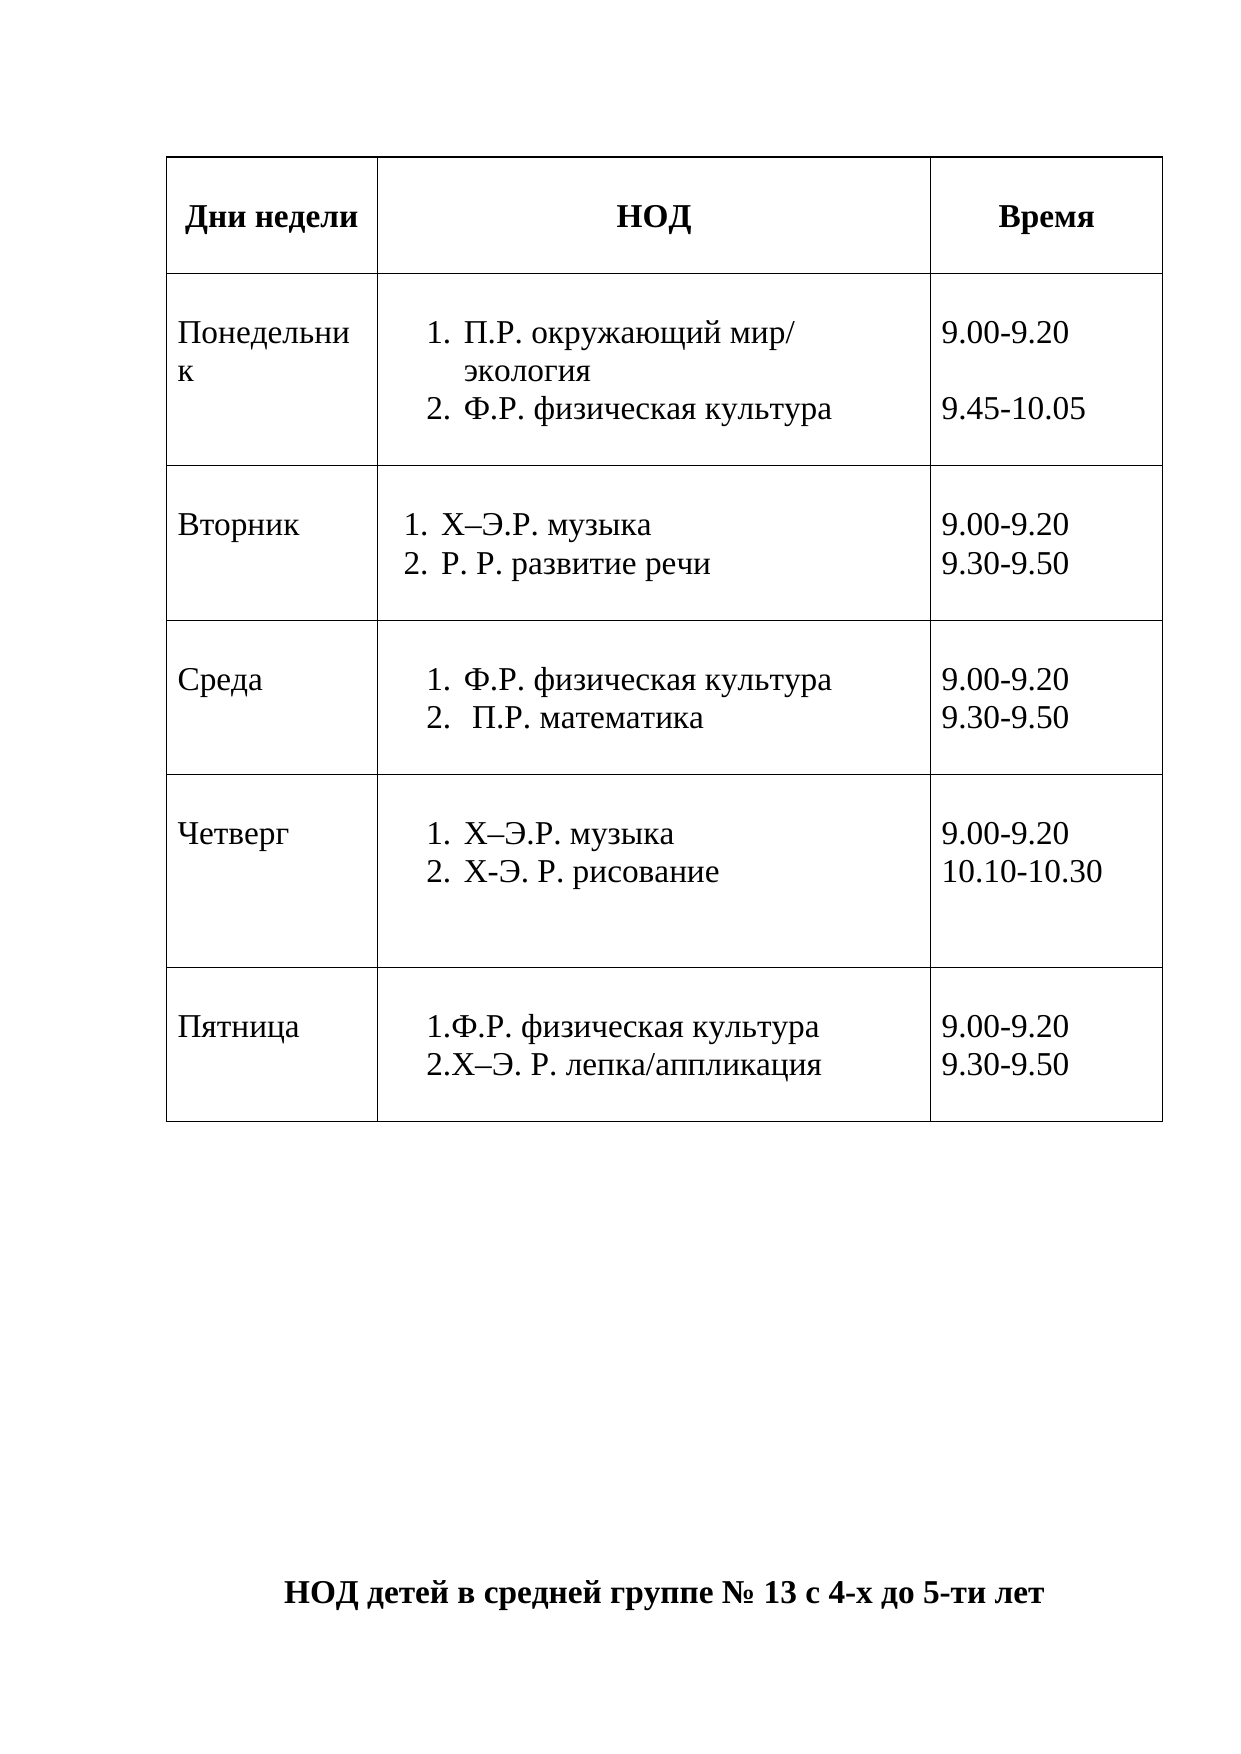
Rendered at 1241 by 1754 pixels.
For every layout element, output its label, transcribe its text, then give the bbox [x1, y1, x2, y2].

table_cell 9.00-9.20 9.30-9.50 [931, 621, 1162, 774]
table_cell Х–Э.Р. музыка Х-Э. Р. рисование [378, 775, 930, 967]
table_cell 9.00-9.20 9.45-10.05 [931, 274, 1162, 465]
table_cell 9.00-9.20 10.10-10.30 [931, 775, 1162, 967]
table_cell П.Р. окружающий мир/ экология Ф.Р. физическая культура [378, 274, 930, 465]
table_cell Среда [167, 621, 377, 774]
text НОД детей в средней группе № 13 с 4-х до 5-ти лет [177, 1572, 1152, 1611]
table_cell 1.Ф.Р. физическая культура 2.Х–Э. Р. лепка/аппликация [378, 968, 930, 1121]
table_cell Вторник [167, 466, 377, 619]
table_header Дни недели [167, 158, 377, 272]
table_cell 9.00-9.20 9.30-9.50 [931, 466, 1162, 619]
table_header НОД [378, 158, 930, 272]
table_cell Понедельник [167, 274, 377, 465]
table_cell Пятница [167, 968, 377, 1121]
table_cell Х–Э.Р. музыка Р. Р. развитие речи [378, 466, 930, 619]
table_cell 9.00-9.20 9.30-9.50 [931, 968, 1162, 1121]
table_cell Ф.Р. физическая культура П.Р. математика [378, 621, 930, 774]
table_cell Четверг [167, 775, 377, 967]
table_header Время [931, 158, 1162, 272]
